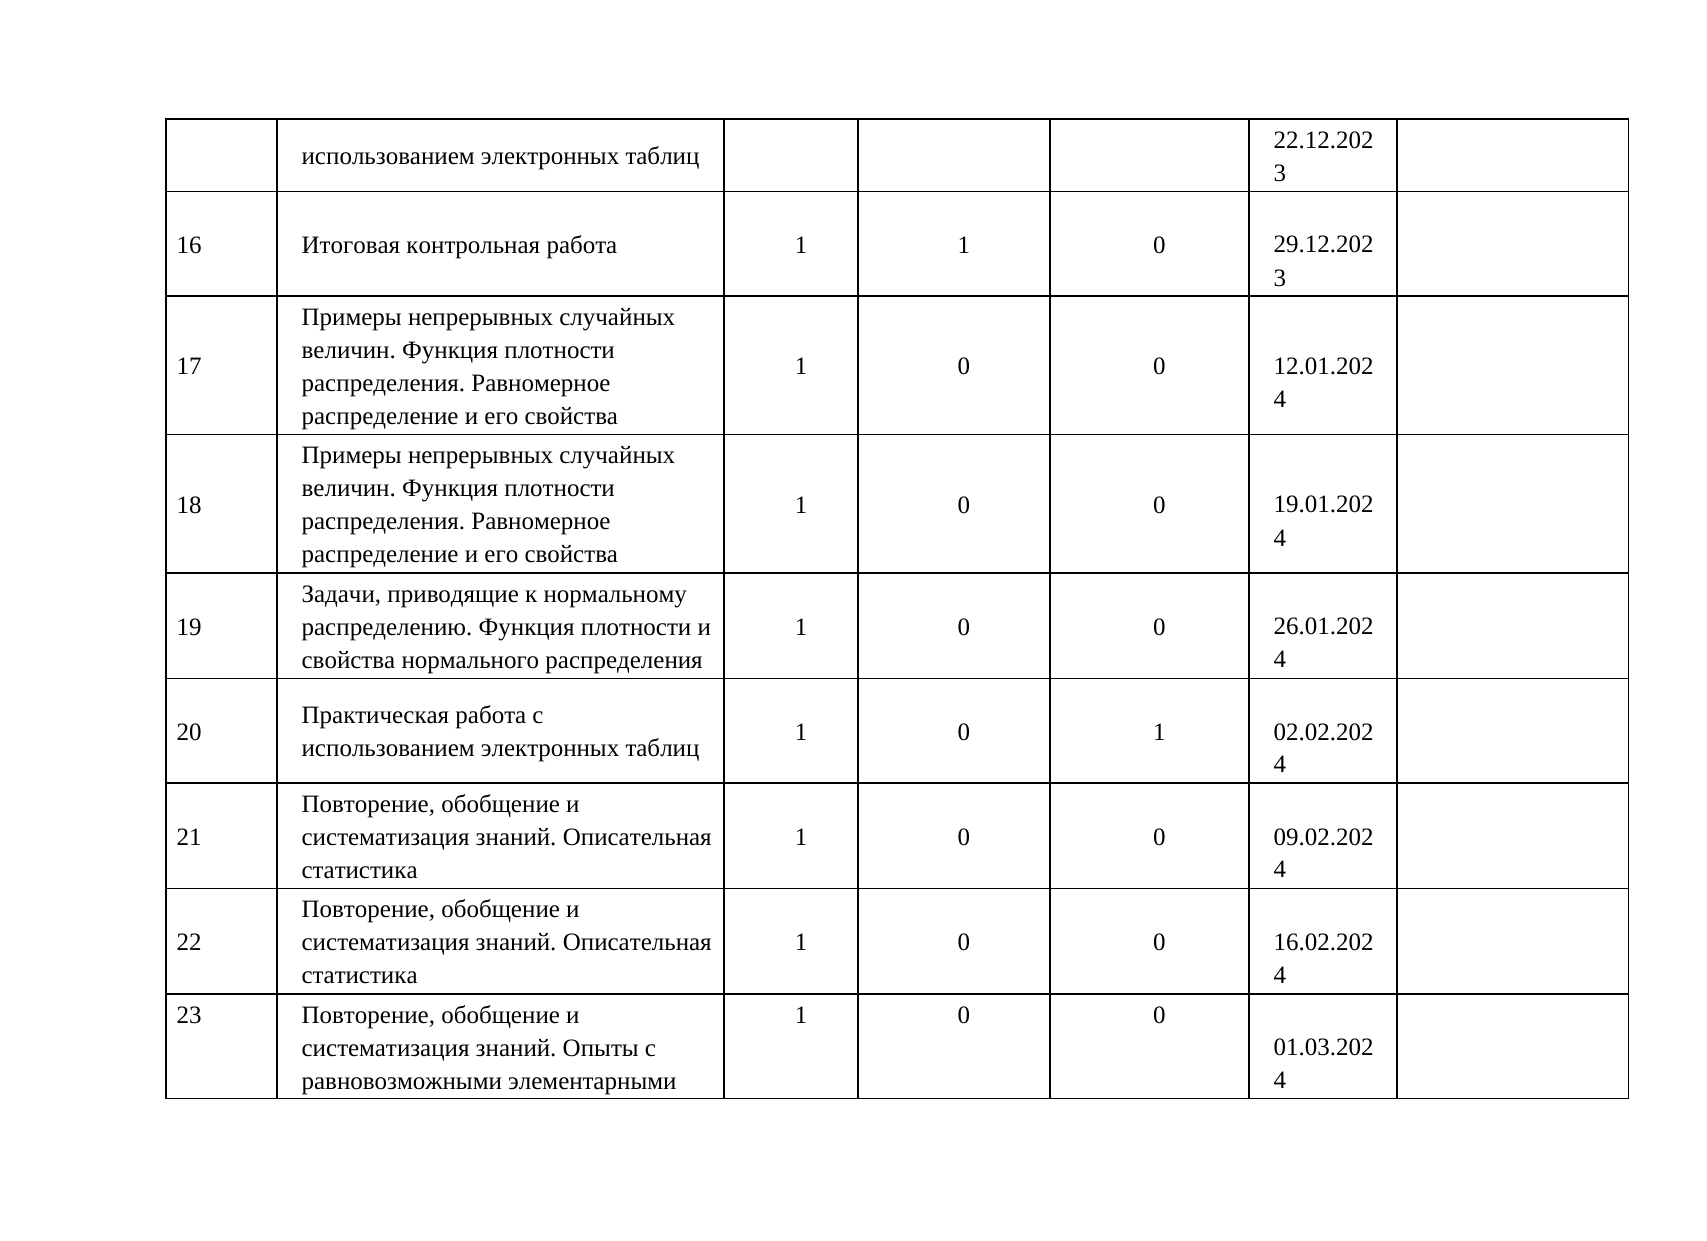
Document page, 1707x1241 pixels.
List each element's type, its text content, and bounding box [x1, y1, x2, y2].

table_cell 0 [859, 435, 1049, 572]
table_cell 0 [1051, 435, 1248, 572]
table_cell Повторение, обобщение и систематизация знаний. Описательная статистика [278, 784, 723, 888]
table_cell 23 [167, 995, 276, 1098]
table_cell 16 [167, 192, 276, 295]
table_cell 09.02.2024 [1250, 784, 1396, 888]
table_cell [1398, 995, 1628, 1098]
table_cell 22 [167, 889, 276, 993]
table_cell 18 [167, 435, 276, 572]
table_cell 20 [167, 679, 276, 782]
table_cell 01.03.2024 [1250, 995, 1396, 1098]
table_cell [1398, 889, 1628, 993]
table_cell [1398, 297, 1628, 434]
table_cell 1 [859, 192, 1049, 295]
table_cell 1 [725, 679, 857, 782]
table_cell [1398, 192, 1628, 295]
table_cell 0 [859, 120, 1049, 191]
table_cell 1 [725, 574, 857, 677]
table_cell 0 [1051, 574, 1248, 677]
table_cell Итоговая контрольная работа [278, 192, 723, 295]
table_cell 0 [859, 889, 1049, 993]
table_cell Практическая работа с использованием электронных таблиц [278, 679, 723, 782]
table_cell 29.12.2023 [1250, 192, 1396, 295]
table_cell 02.02.2024 [1250, 679, 1396, 782]
table_cell 21 [167, 784, 276, 888]
table_cell 0 [1051, 889, 1248, 993]
table_cell 19.01.2024 [1250, 435, 1396, 572]
table_cell 16.02.2024 [1250, 889, 1396, 993]
table_cell 1 [1051, 679, 1248, 782]
table_cell 15 [167, 120, 276, 191]
table_cell 1 [725, 435, 857, 572]
table_cell 0 [1051, 995, 1248, 1098]
table_cell Повторение, обобщение и систематизация знаний. Описательная статистика [278, 889, 723, 993]
table_cell Задачи, приводящие к нормальному распределению. Функция плотности и свойства нормального распределения [278, 574, 723, 677]
table_cell 0 [859, 995, 1049, 1098]
table_cell 12.01.2024 [1250, 297, 1396, 434]
table_cell 1 [725, 995, 857, 1098]
table_cell Примеры непрерывных случайных величин. Функция плотности распределения. Равномерное распределение и его свойства [278, 435, 723, 572]
table_cell 26.01.2024 [1250, 574, 1396, 677]
table_cell 0 [1051, 297, 1248, 434]
table_cell 1 [725, 120, 857, 191]
table_cell 19 [167, 574, 276, 677]
table_cell 0 [1051, 784, 1248, 888]
table_cell 22.12.2023 [1250, 120, 1396, 191]
table_cell [1398, 120, 1628, 191]
table_cell 0 [1051, 192, 1248, 295]
table_cell 0 [859, 679, 1049, 782]
table_cell 0 [859, 297, 1049, 434]
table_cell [278, 120, 723, 191]
table_cell Примеры непрерывных случайных величин. Функция плотности распределения. Равномерное распределение и его свойства [278, 297, 723, 434]
table_cell 1 [725, 192, 857, 295]
table_cell [1398, 435, 1628, 572]
table_cell [1398, 784, 1628, 888]
table_cell 17 [167, 297, 276, 434]
table_cell 0 [859, 574, 1049, 677]
table_cell 1 [1051, 120, 1248, 191]
table_cell 1 [725, 784, 857, 888]
table_cell [1398, 574, 1628, 677]
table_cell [278, 995, 723, 1098]
table_cell 1 [725, 889, 857, 993]
table_cell 0 [859, 784, 1049, 888]
table_cell 1 [725, 297, 857, 434]
table_cell [1398, 679, 1628, 782]
